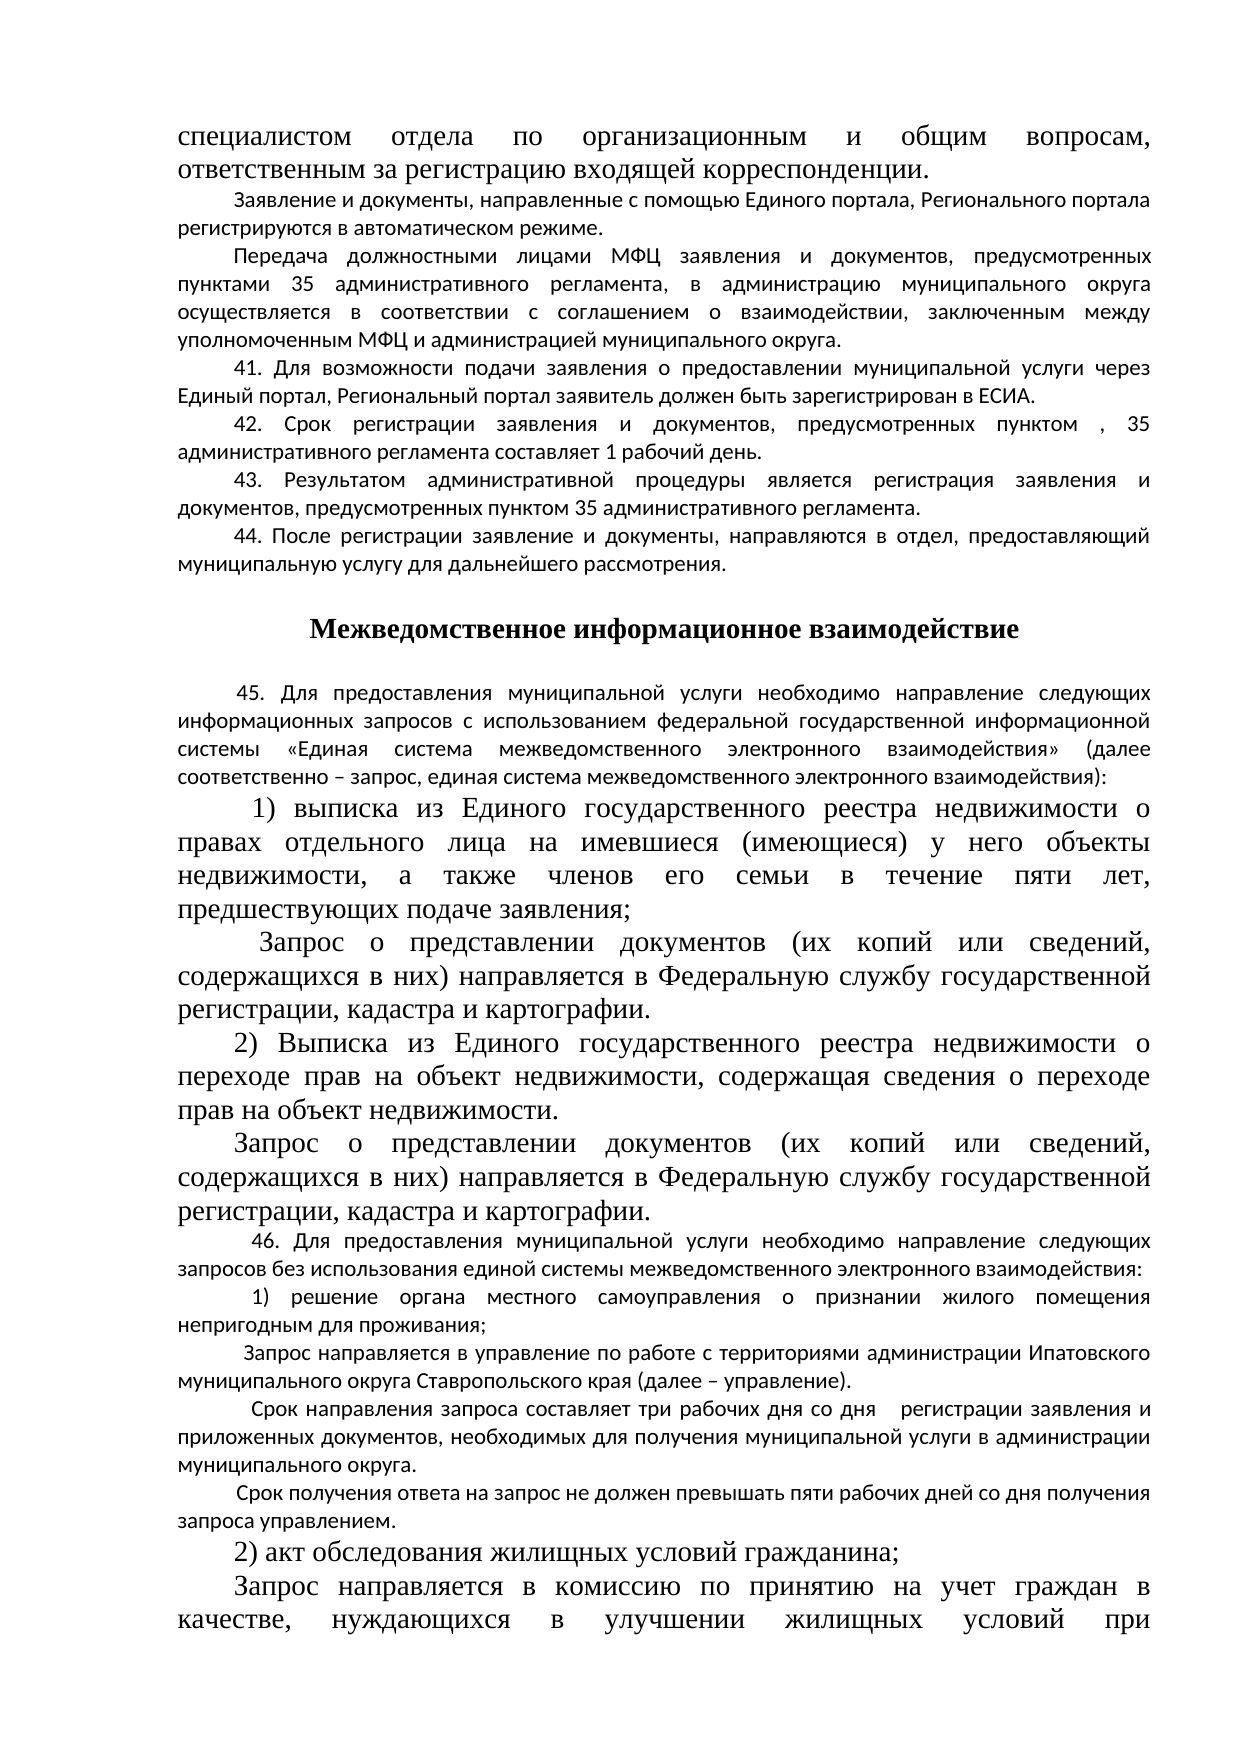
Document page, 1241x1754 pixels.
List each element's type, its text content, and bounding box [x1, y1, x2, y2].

text 41. Для возможности подачи заявления о предоставлении муниципальной услуги через Единый портал, Региональный портал заявитель должен быть зарегистрирован в ЕСИА. [177, 353, 1152, 409]
text 2) акт обследования жилищных условий гражданина; [177, 1534, 1152, 1568]
text Срок получения ответа на запрос не должен превышать пяти рабочих дней со дня получения запроса управлением. [177, 1478, 1152, 1534]
text Заявление и документы, направленные с помощью Единого портала, Регионального портала регистрируются в автоматическом режиме. [177, 185, 1152, 241]
text Передача должностными лицами МФЦ заявления и документов, предусмотренных пунктами 35 административного регламента, в администрацию муниципального округа осуществляется в соответствии с соглашением о взаимодействии, заключенным между уполномоченным МФЦ и администрацией муниципального округа. [177, 241, 1152, 353]
text 44. После регистрации заявление и документы, направляются в отдел, предоставляющий муниципальную услугу для дальнейшего рассмотрения. [177, 521, 1152, 577]
text 2) Выписка из Единого государственного реестра недвижимости о переходе прав на объект недвижимости, содержащая сведения о переходе прав на объект недвижимости. [177, 1025, 1152, 1126]
text 46. Для предоставления муниципальной услуги необходимо направление следующих запросов без использования единой системы межведомственного электронного взаимодействия: [177, 1226, 1152, 1282]
text Запрос направляется в управление по работе с территориями администрации Ипатовского муниципального округа Ставропольского края (далее – управление). [177, 1338, 1152, 1394]
title Межведомственное информационное взаимодействие [177, 611, 1152, 644]
text 42. Срок регистрации заявления и документов, предусмотренных пунктом , 35 административного регламента составляет 1 рабочий день. [177, 409, 1152, 465]
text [177, 1568, 1152, 1635]
text Запрос о представлении документов (их копий или сведений, содержащихся в них) направляется в Федеральную службу государственной регистрации, кадастра и картографии. [177, 924, 1152, 1025]
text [177, 118, 1152, 185]
text Запрос о представлении документов (их копий или сведений, содержащихся в них) направляется в Федеральную службу государственной регистрации, кадастра и картографии. [177, 1126, 1152, 1226]
text 1) выписка из Единого государственного реестра недвижимости о правах отдельного лица на имевшиеся (имеющиеся) у него объекты недвижимости, а также членов его семьи в течение пяти лет, предшествующих подаче заявления; [177, 790, 1152, 924]
text 1) решение органа местного самоуправления о признании жилого помещения непригодным для проживания; [177, 1282, 1152, 1338]
text 45. Для предоставления муниципальной услуги необходимо направление следующих информационных запросов с использованием федеральной государственной информационной системы «Единая система межведомственного электронного взаимодействия» (далее соответственно – запрос, единая система межведомственного электронного взаимодействия): [177, 678, 1152, 790]
text 43. Результатом административной процедуры является регистрация заявления и документов, предусмотренных пунктом 35 административного регламента. [177, 465, 1152, 521]
